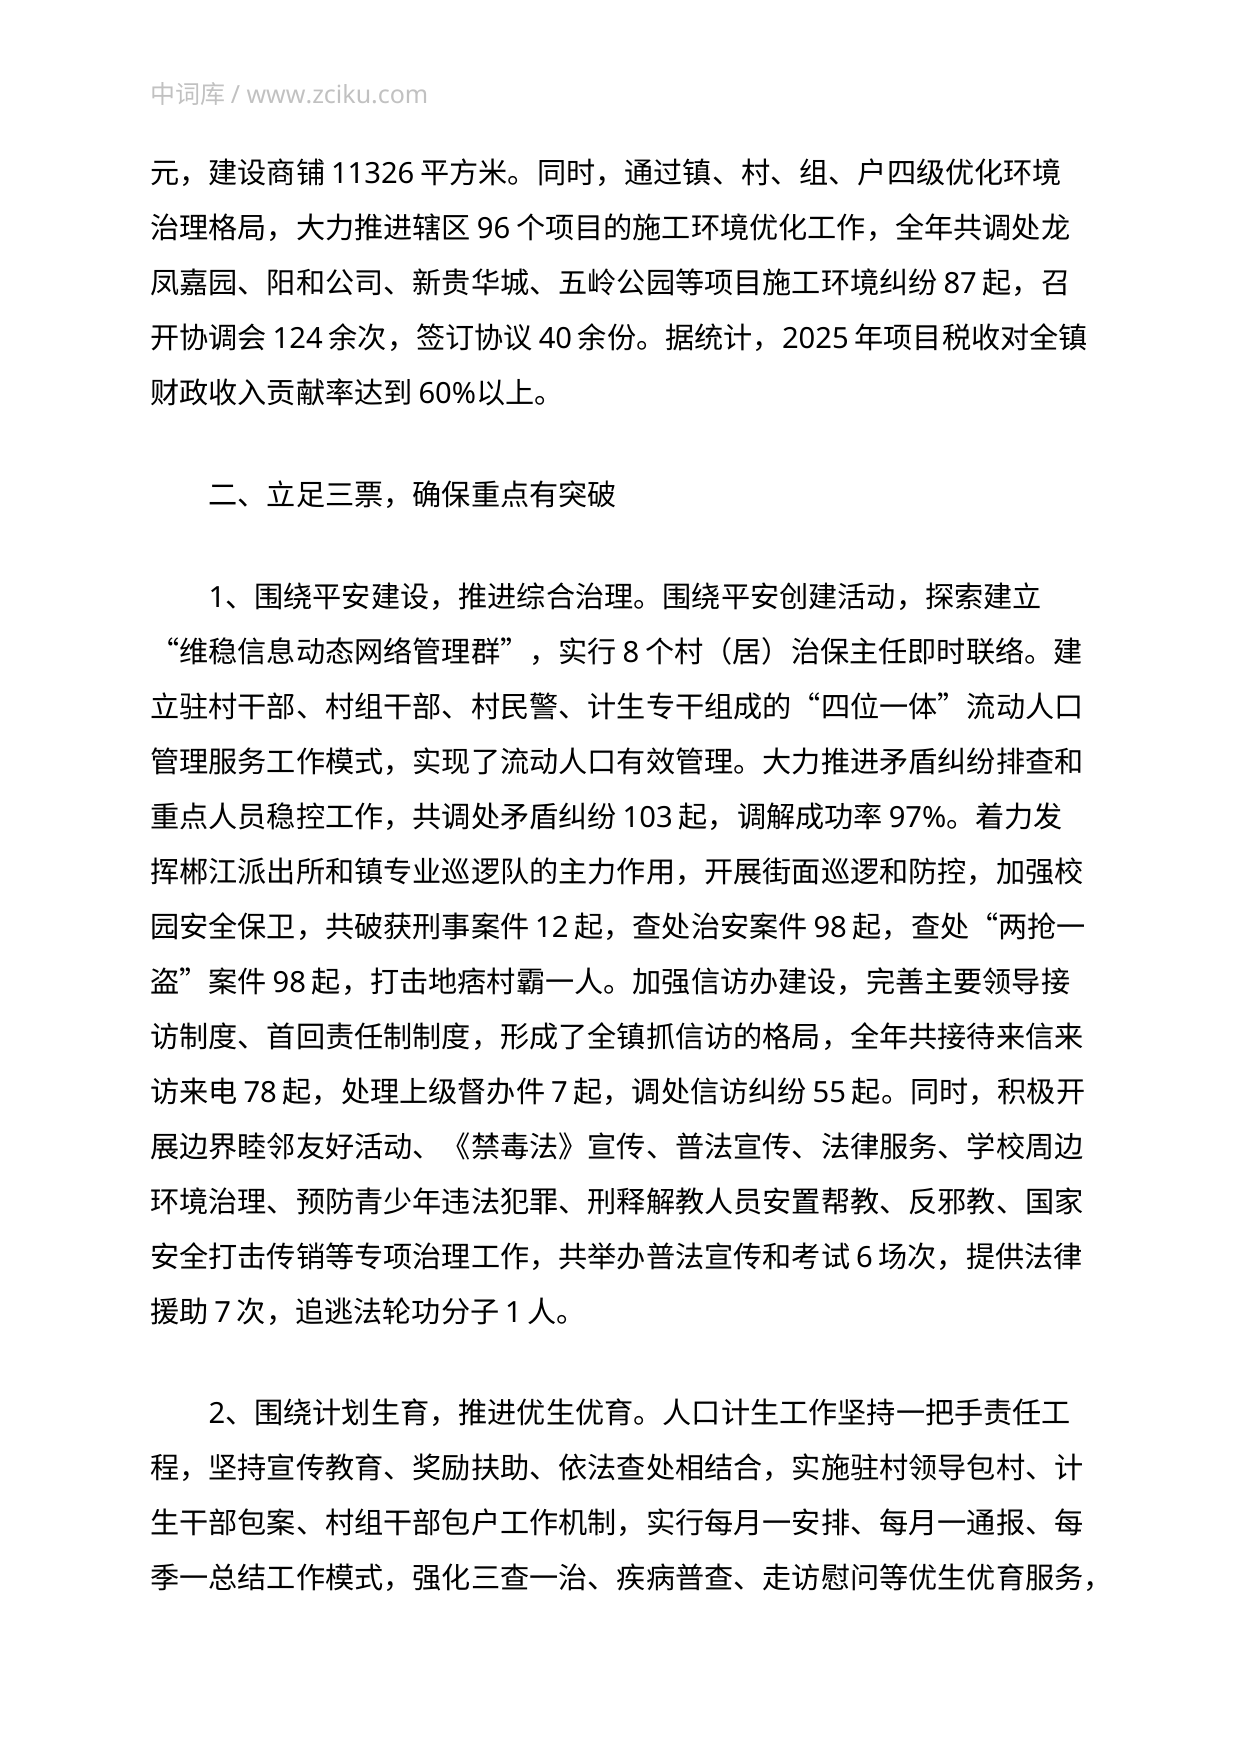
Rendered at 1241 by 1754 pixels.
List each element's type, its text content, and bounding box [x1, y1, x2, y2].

text 二、立足三票，确保重点有突破 [150, 472, 1090, 514]
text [150, 150, 1090, 412]
text 1、围绕平安建设，推进综合治理。围绕平安创建活动，探索建立“维稳信息动态网络管理群”，实行8个村（居）治保主任即时联络。建立驻村干部、村组干部、村民警、计生专干组成的“四位一体”流动人口管理服务工作模式，实现了流动人口有效管理。大力推进矛盾纠纷排查和重点人员稳控工作，共调处矛盾纠纷103起，调解成功率97%。着力发挥郴江派出所和镇专业巡逻队的主力作用，开展街面巡逻和防控，加强校园安全保卫，共破获刑事案件12起，查处治安案件98起，查处“两抢一盗”案件98起，打击地痞村霸一人。加强信访办建设，完善主要领导接访制度、首回责任制制度，形成了全镇抓信访的格局，全年共接待来信来访来电78起，处理上级督办件7起，调处信访纠纷55起。同时，积极开展边界睦邻友好活动、《禁毒法》宣传、普法宣传、法律服务、学校周边环境治理、预防青少年违法犯罪、刑释解教人员安置帮教、反邪教、国家安全打击传销等专项治理工作，共举办普法宣传和考试6场次，提供法律援助7次，追逃法轮功分子1人。 [150, 574, 1090, 1331]
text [150, 1390, 1090, 1597]
